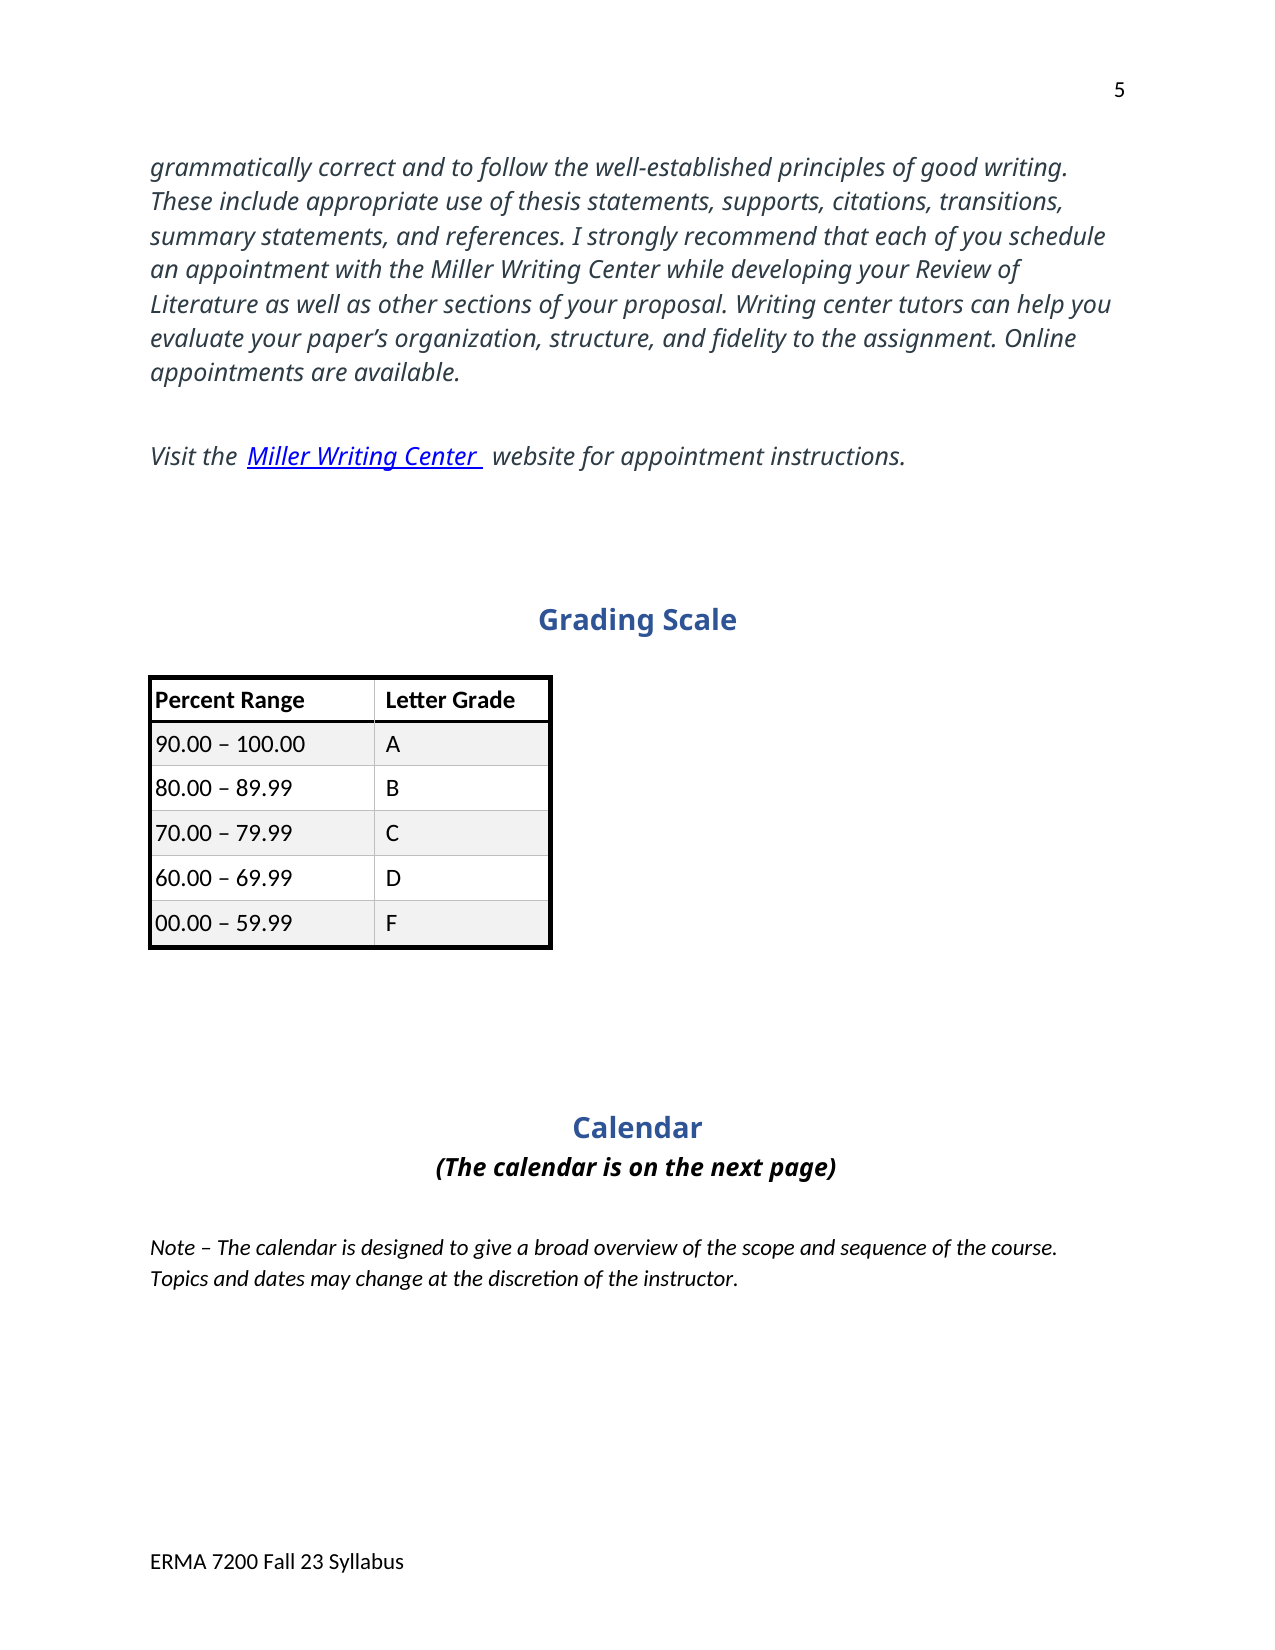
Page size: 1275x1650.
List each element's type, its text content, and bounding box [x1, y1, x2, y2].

subtitle Grading Scale [150, 599, 1125, 639]
table_cell 80.00 – 89.99 [152, 766, 374, 810]
text Visit the Miller Writing Center website for appointment instructions. [150, 438, 1125, 472]
subtitle Calendar [150, 1107, 1125, 1147]
table_cell 70.00 – 79.99 [152, 811, 374, 855]
table_cell A [375, 723, 548, 765]
table_cell 00.00 – 59.99 [152, 901, 374, 945]
table_header Percent Range [152, 680, 374, 720]
table_cell 90.00 – 100.00 [152, 723, 374, 765]
table_cell B [375, 766, 548, 810]
table_cell C [375, 811, 548, 855]
table_cell 60.00 – 69.99 [152, 856, 374, 900]
text Note – The calendar is designed to give a broad overview of the scope and sequence of the course. Topics and dates may change at the discretion of the instructor. [150, 1233, 1125, 1292]
subtitle (The calendar is on the next page) [150, 1150, 1125, 1184]
table_header Letter Grade [375, 680, 548, 720]
table_cell D [375, 856, 548, 900]
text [150, 150, 1125, 388]
table_cell F [375, 901, 548, 945]
